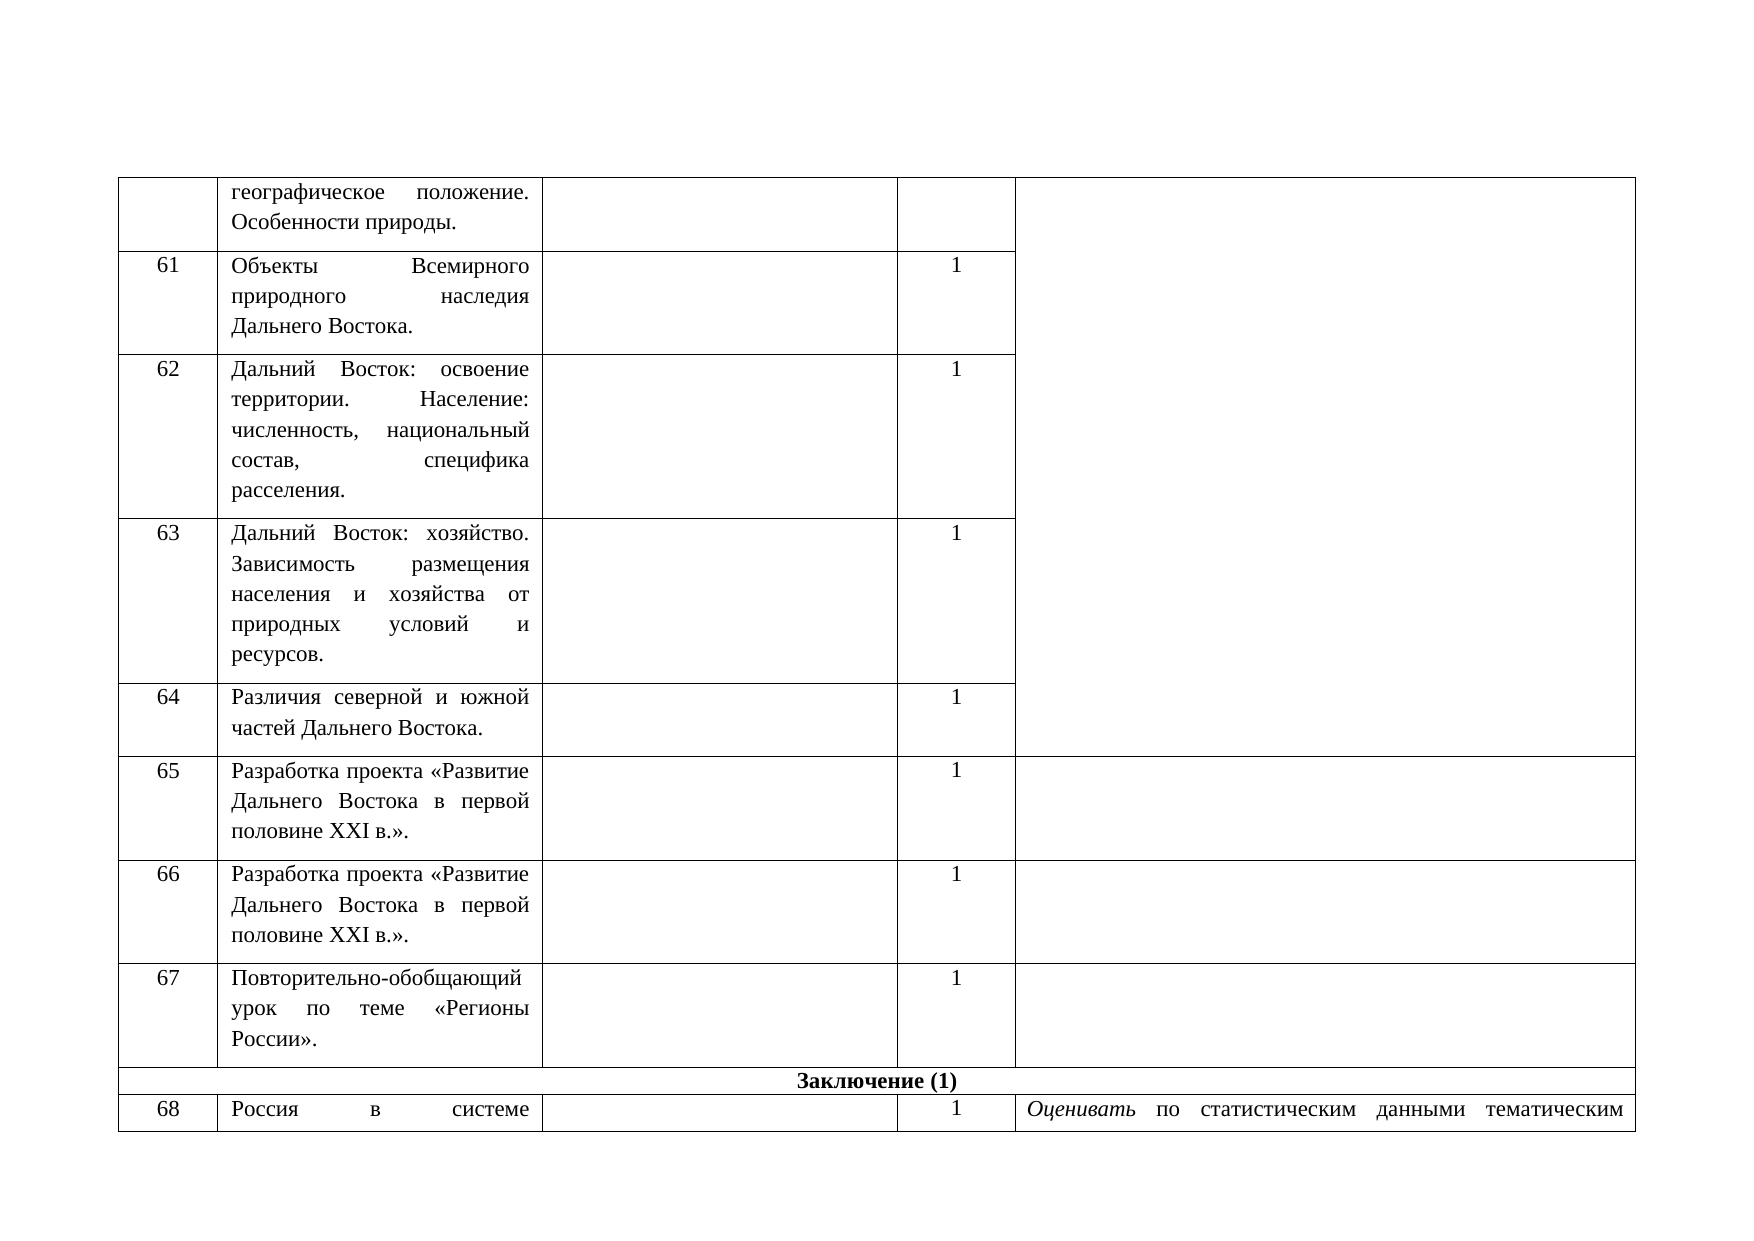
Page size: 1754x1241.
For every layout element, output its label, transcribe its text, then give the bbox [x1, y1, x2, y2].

table_cell [1016, 861, 1635, 963]
table_cell [543, 1095, 897, 1131]
table_cell 1 [898, 519, 1015, 682]
table_cell [543, 519, 897, 682]
table_cell 62 [119, 355, 217, 518]
table_cell Разработка проекта «Развитие Дальнего Востока в первой половине XXI в.». [218, 757, 542, 859]
table_cell 65 [119, 757, 217, 859]
table_cell [543, 252, 897, 354]
table_cell [1016, 964, 1635, 1067]
table_cell 1 [898, 861, 1015, 963]
table_cell Разработка проекта «Развитие Дальнего Востока в первой половине XXI в.». [218, 861, 542, 963]
table_cell [543, 684, 897, 756]
table_cell 1 [898, 964, 1015, 1067]
table_cell 1 [898, 757, 1015, 859]
table_cell [543, 355, 897, 518]
table_cell 67 [119, 964, 217, 1067]
table_cell 60 [119, 178, 217, 251]
table_cell [543, 178, 897, 251]
table_cell [543, 757, 897, 859]
table_cell 1 [898, 355, 1015, 518]
table_cell [1016, 757, 1635, 859]
table_cell Объекты Всемирного природного наследия Дальнего Востока. [218, 252, 542, 354]
table_cell [543, 964, 897, 1067]
table_cell Дальний Восток: хозяйство. Зависимость размещения населения и хозяйства от природных условий и ресурсов. [218, 519, 542, 682]
table_cell 1 [898, 1095, 1015, 1131]
table_cell 61 [119, 252, 217, 354]
table_cell Дальний Восток: освоение территории. Население: численность, национальный состав, специфика расселения. [218, 355, 542, 518]
table_cell 66 [119, 861, 217, 963]
table_cell 1 [898, 252, 1015, 354]
table_cell 64 [119, 684, 217, 756]
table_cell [218, 1095, 542, 1131]
table_cell 63 [119, 519, 217, 682]
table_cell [1016, 1095, 1635, 1131]
table_cell Различия северной и южной частей Дальнего Востока. [218, 684, 542, 756]
table_cell [543, 861, 897, 963]
table_cell 68 [119, 1095, 217, 1131]
table_cell 1 [898, 684, 1015, 756]
table_cell Заключение (1) [119, 1068, 1635, 1094]
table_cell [218, 178, 542, 251]
table_cell Повторительно-обобщающий урок по теме «Регионы России». [218, 964, 542, 1067]
table_cell 1 [898, 178, 1015, 251]
